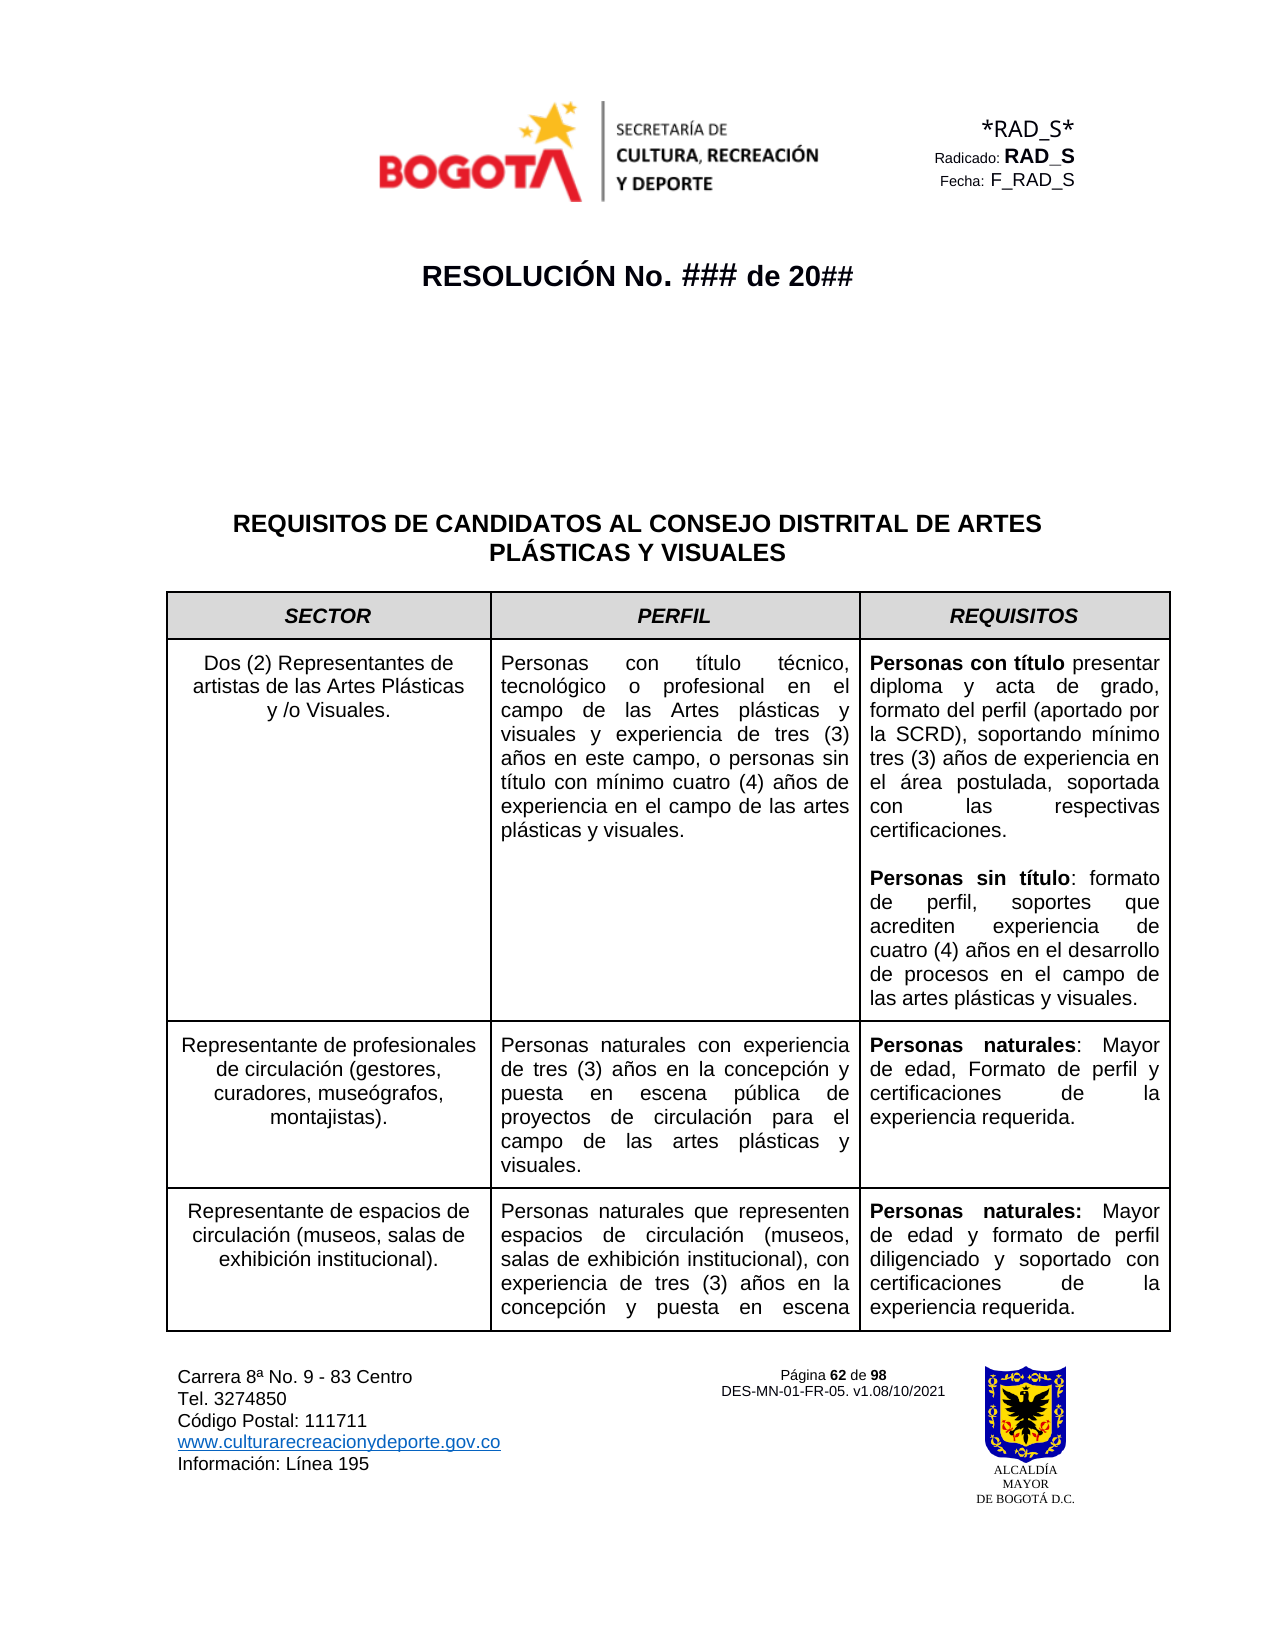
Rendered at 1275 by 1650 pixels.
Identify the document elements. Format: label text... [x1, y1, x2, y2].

subtitle REQUISITOS DE CANDIDATOS AL CONSEJO DISTRITAL DE ARTES PLÁSTICAS Y VISUALES [177, 509, 1098, 567]
table_cell Representante de profesionales de circulación (gestores, curadores, museógrafos, montajistas). [168, 1022, 490, 1187]
table_header PERFIL [492, 593, 859, 638]
table_cell Dos (2) Representantes de artistas de las Artes Plásticas y /o Visuales. [168, 640, 490, 1020]
table_cell Personas naturales: Mayor de edad, Formato de perfil y certificaciones de la experiencia requerida. [861, 1022, 1169, 1187]
table_cell Personas con título técnico, tecnológico o profesional en el campo de las Artes plásticas y visuales y experiencia de tres (3) años en este campo, o personas sin título con mínimo cuatro (4) años de experiencia en el campo de las artes plásticas y visuales. [492, 640, 859, 1020]
table_header REQUISITOS [861, 593, 1169, 638]
picture [985, 1366, 1066, 1463]
table_header SECTOR [168, 593, 490, 638]
table_cell Personas naturales con experiencia de tres (3) años en la concepción y puesta en escena pública de proyectos de circulación para el campo de las artes plásticas y visuales. [492, 1022, 859, 1187]
table_cell Personas con título presentar diploma y acta de grado, formato del perfil (aportado por la SCRD), soportando mínimo tres (3) años de experiencia en el área postulada, soportada con las respectivas certificaciones. Personas sin título: formato de perfil, soportes que acrediten experiencia de cuatro (4) años en el desarrollo de procesos en el campo de las artes plásticas y visuales. [861, 640, 1169, 1020]
table_cell Representante de espacios de circulación (museos, salas de exhibición institucional). [168, 1189, 490, 1329]
picture [379, 101, 819, 202]
